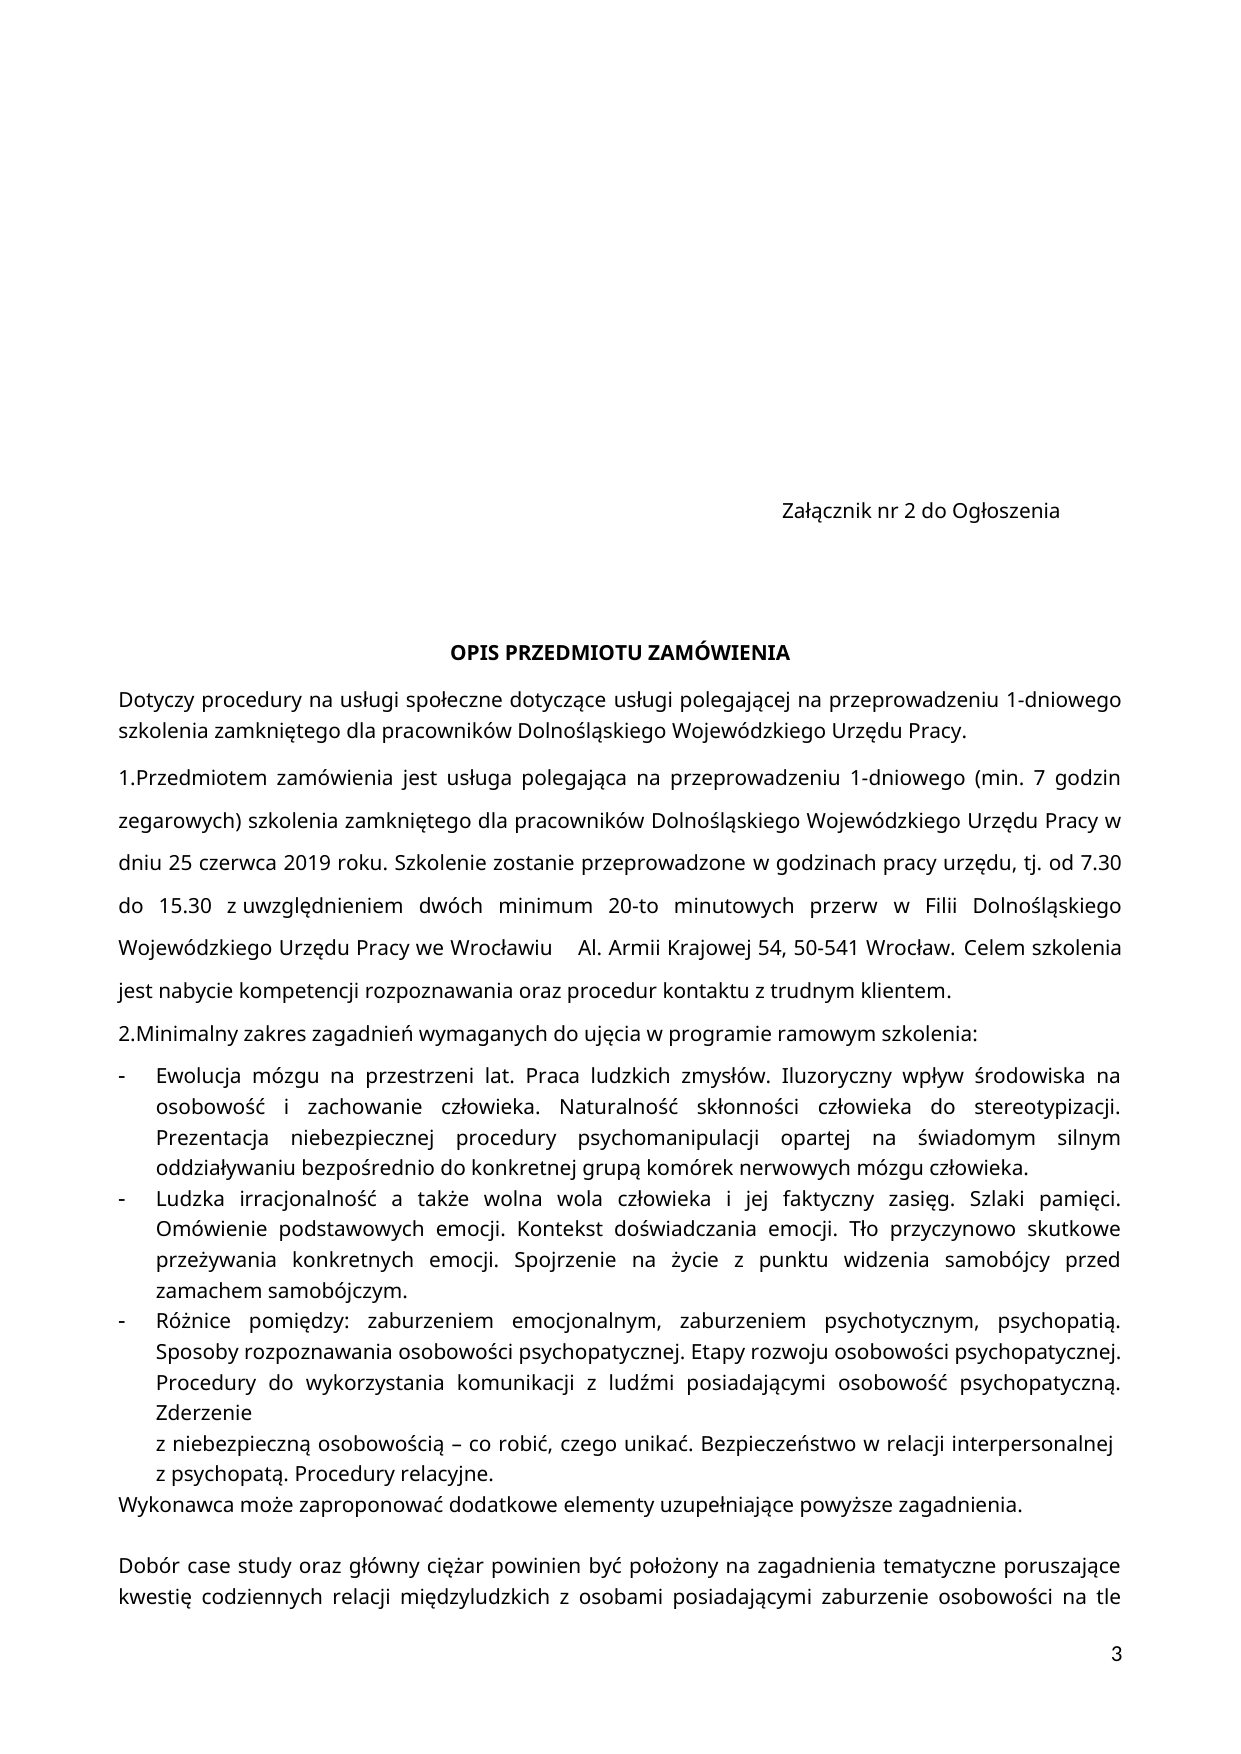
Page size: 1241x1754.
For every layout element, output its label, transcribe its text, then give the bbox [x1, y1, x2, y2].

text 1.Przedmiotem zamówienia jest usługa polegająca na przeprowadzeniu 1-dniowego (min. 7 godzin zegarowych) szkolenia zamkniętego dla pracowników Dolnośląskiego Wojewódzkiego Urzędu Pracy w dniu 25 czerwca 2019 roku. Szkolenie zostanie przeprowadzone w godzinach pracy urzędu, tj. od 7.30 do 15.30 z uwzględnieniem dwóch minimum 20-to minutowych przerw w Filii Dolnośląskiego Wojewódzkiego Urzędu Pracy we Wrocławiu Al. Armii Krajowej 54, 50-541 Wrocław. Celem szkolenia jest nabycie kompetencji rozpoznawania oraz procedur kontaktu z trudnym klientem. [118, 763, 1122, 1004]
list Dotyczy procedury na usługi społeczne dotyczące usługi polegającej na przeprowadzeniu 1-dniowego szkolenia zamkniętego dla pracowników Dolnośląskiego Wojewódzkiego Urzędu Pracy. [118, 685, 1122, 744]
list Ludzka irracjonalność a także wolna wola człowieka i jej faktyczny zasięg. Szlaki pamięci. Omówienie podstawowych emocji. Kontekst doświadczania emocji. Tło przyczynowo skutkowe przeżywania konkretnych emocji. Spojrzenie na życie z punktu widzenia samobójcy przed zamachem samobójczym. [118, 1184, 1122, 1304]
text 2.Minimalny zakres zagadnień wymaganych do ujęcia w programie ramowym szkolenia: [118, 1019, 1122, 1047]
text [118, 1551, 1122, 1610]
text OPIS PRZEDMIOTU ZAMÓWIENIA [118, 638, 1122, 666]
list Różnice pomiędzy: zaburzeniem emocjonalnym, zaburzeniem psychotycznym, psychopatią. Sposoby rozpoznawania osobowości psychopatycznej. Etapy rozwoju osobowości psychopatycznej. Procedury do wykorzystania komunikacji z ludźmi posiadającymi osobowość psychopatyczną. Zderzenie z niebezpieczną osobowością – co robić, czego unikać. Bezpieczeństwo w relacji interpersonalnej z psychopatą. Procedury relacyjne. [118, 1306, 1122, 1488]
text Wykonawca może zaproponować dodatkowe elementy uzupełniające powyższe zagadnienia. [118, 1490, 1122, 1518]
list Ewolucja mózgu na przestrzeni lat. Praca ludzkich zmysłów. Iluzoryczny wpływ środowiska na osobowość i zachowanie człowieka. Naturalność skłonności człowieka do stereotypizacji. Prezentacja niebezpiecznej procedury psychomanipulacji opartej na świadomym silnym oddziaływaniu bezpośrednio do konkretnej grupą komórek nerwowych mózgu człowieka. [118, 1061, 1122, 1182]
text Załącznik nr 2 do Ogłoszenia [782, 496, 1122, 524]
